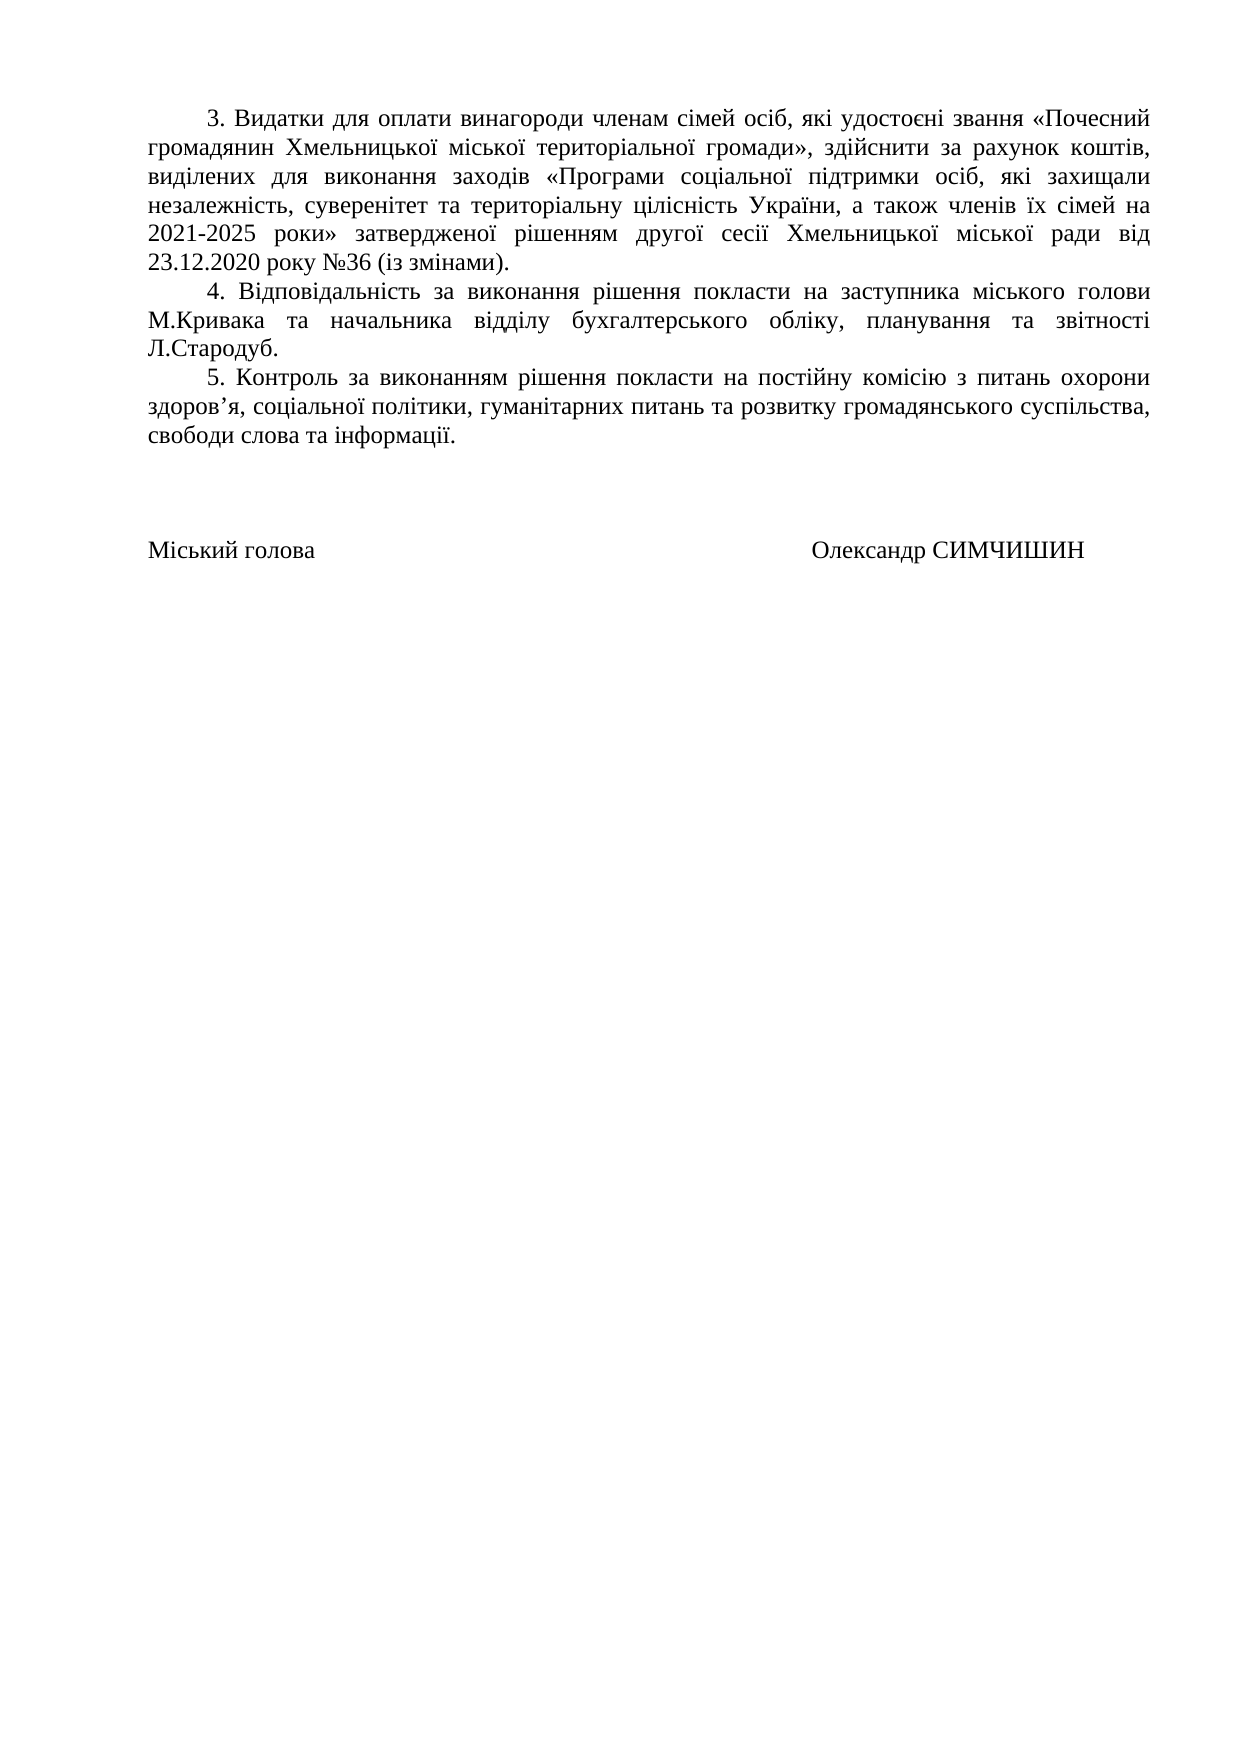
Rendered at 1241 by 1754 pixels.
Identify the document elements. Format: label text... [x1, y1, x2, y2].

text 5. Контроль за виконанням рішення покласти на постійну комісію з питань охорони здоров’я, соціальної політики, гуманітарних питань та розвитку громадянського суспільства, свободи слова та інформації. [148, 362, 1152, 448]
text 3. Видатки для оплати винагороди членам сімей осіб, які удостоєні звання «Почесний громадянин Хмельницької міської територіальної громади», здійснити за рахунок коштів, виділених для виконання заходів «Програми соціальної підтримки осіб, які захищали незалежність, суверенітет та територіальну цілісність України, а також членів їх сімей на 2021-2025 роки» затвердженої рішенням другої сесії Хмельницької міської ради від 23.12.2020 року №36 (із змінами). [148, 103, 1152, 276]
text 4. Відповідальність за виконання рішення покласти на заступника міського голови М.Кривака та начальника відділу бухгалтерського обліку, планування та звітності Л.Стародуб. [148, 276, 1152, 362]
text Міський голова Олександр СИМЧИШИН [148, 535, 1152, 563]
